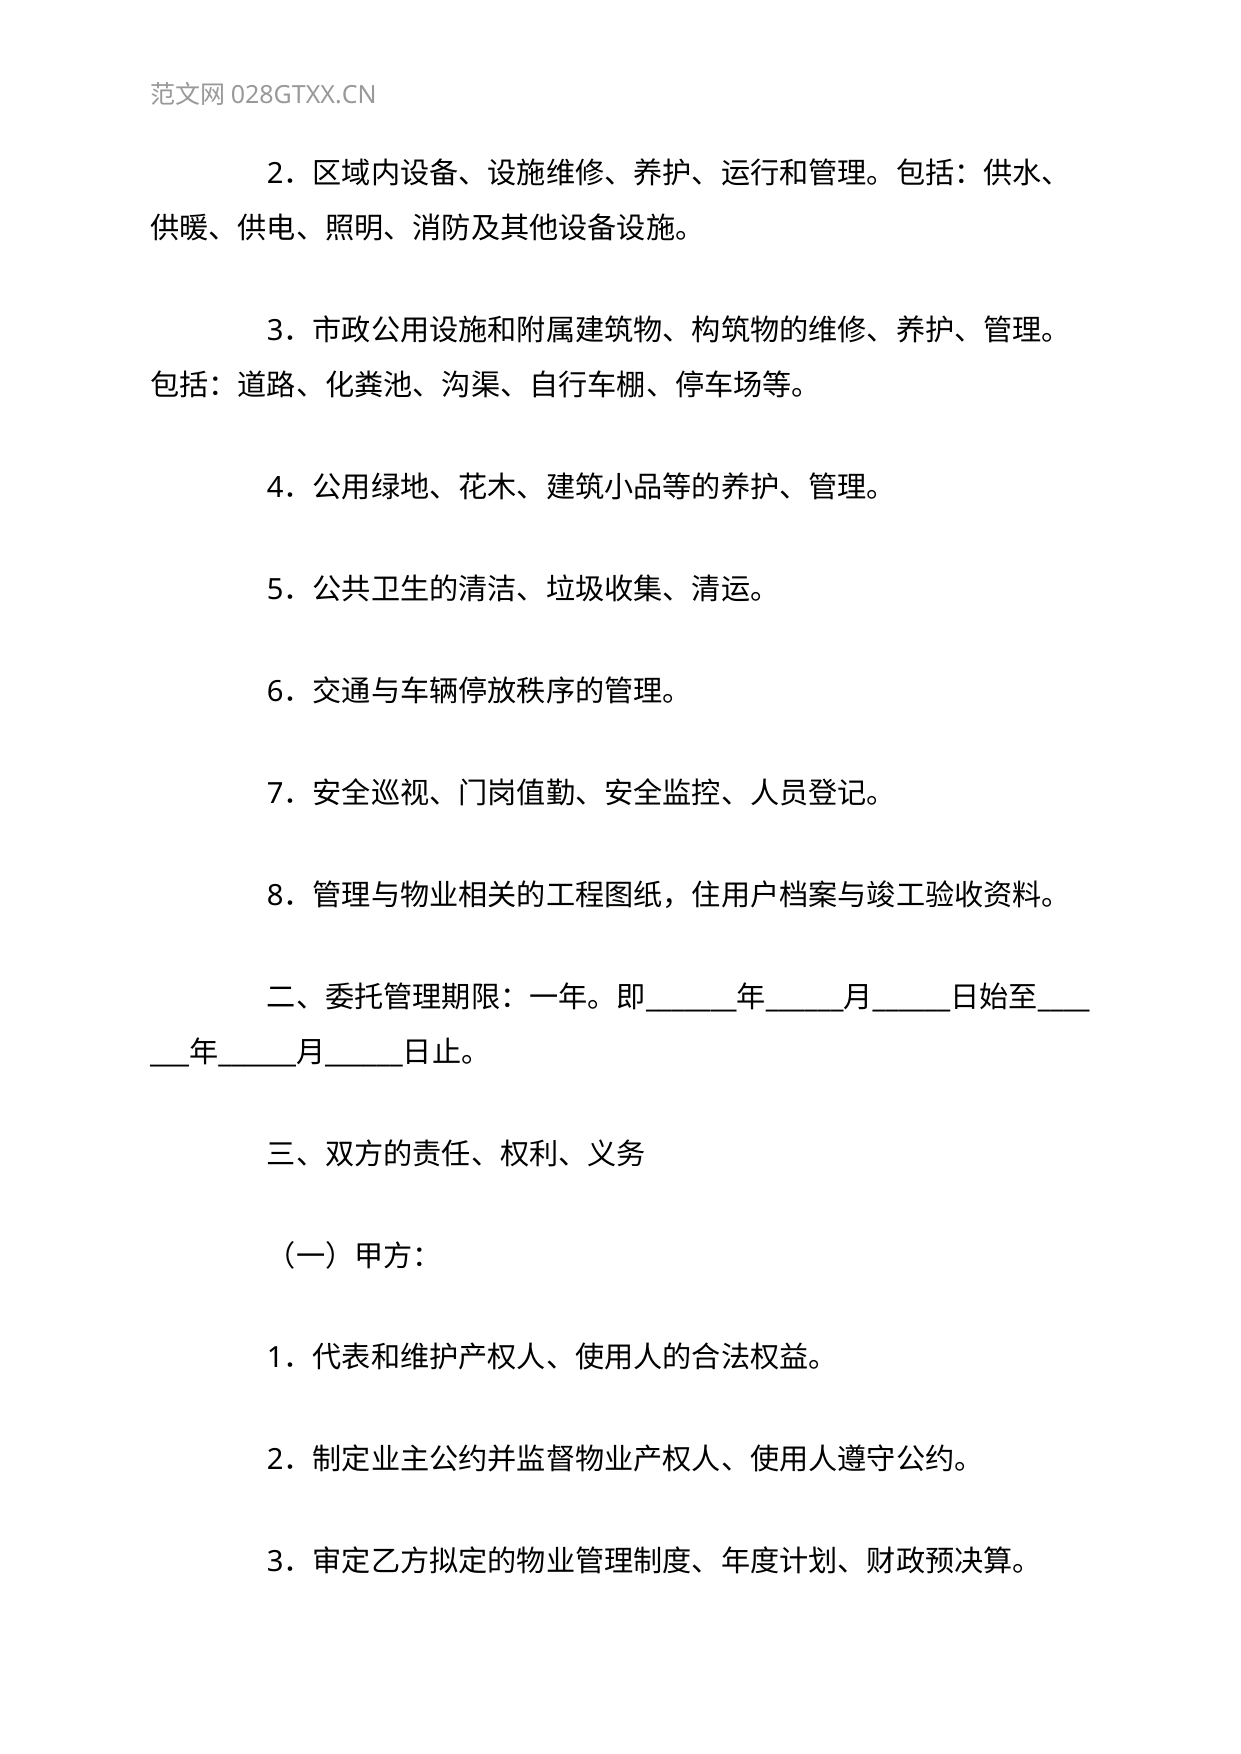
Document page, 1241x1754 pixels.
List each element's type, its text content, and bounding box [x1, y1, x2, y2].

text 二、委托管理期限：一年。即_______年______月______日始至_______年______月______日止。 [150, 973, 1090, 1071]
text 4．公用绿地、花木、建筑小品等的养护、管理。 [150, 463, 1090, 506]
text 三、双方的责任、权利、义务 [150, 1130, 1090, 1173]
text 8．管理与物业相关的工程图纸，住用户档案与竣工验收资料。 [150, 871, 1090, 914]
text 2．制定业主公约并监督物业产权人、使用人遵守公约。 [150, 1436, 1090, 1478]
text 7．安全巡视、门岗值勤、安全监控、人员登记。 [150, 769, 1090, 812]
text 6．交通与车辆停放秩序的管理。 [150, 667, 1090, 710]
text 1．代表和维护产权人、使用人的合法权益。 [150, 1334, 1090, 1376]
text 2．区域内设备、设施维修、养护、运行和管理。包括：供水、供暖、供电、照明、消防及其他设备设施。 [150, 150, 1090, 247]
text 3．市政公用设施和附属建筑物、构筑物的维修、养护、管理。包括：道路、化粪池、沟渠、自行车棚、停车场等。 [150, 307, 1090, 404]
text 5．公共卫生的清洁、垃圾收集、清运。 [150, 566, 1090, 608]
text （一）甲方： [150, 1232, 1090, 1274]
text 3．审定乙方拟定的物业管理制度、年度计划、财政预决算。 [150, 1538, 1090, 1580]
